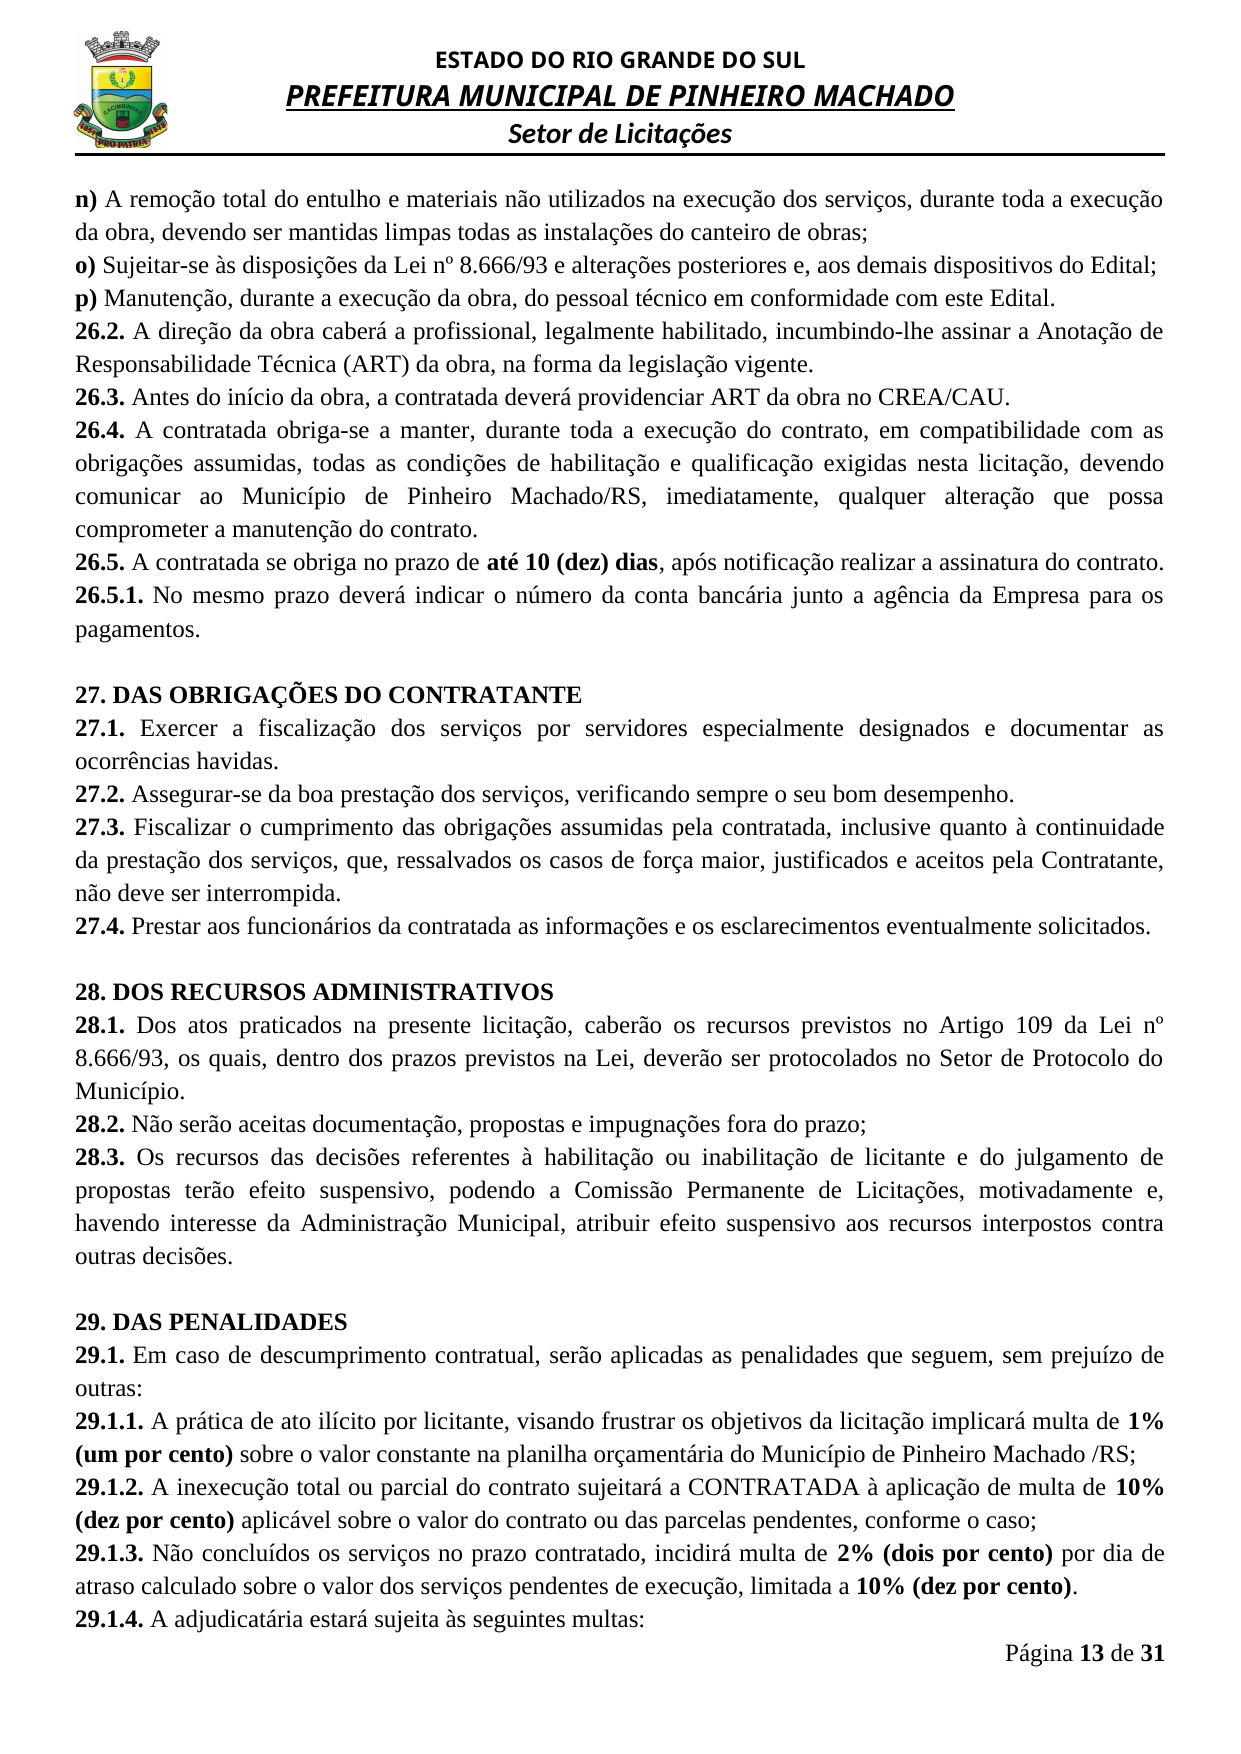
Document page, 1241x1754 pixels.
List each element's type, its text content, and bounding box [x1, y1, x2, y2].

text n) A remoção total do entulho e materiais não utilizados na execução dos serviços, durante toda a execução da obra, devendo ser mantidas limpas todas as instalações do canteiro de obras; [75, 184, 1165, 246]
text 27. DAS OBRIGAÇÕES DO CONTRATANTE [75, 680, 1165, 708]
text 29.1.4. A adjudicatária estará sujeita às seguintes multas: [75, 1604, 1165, 1633]
text 26.3. Antes do início da obra, a contratada deverá providenciar ART da obra no CREA/CAU. [75, 382, 1165, 411]
text 29. DAS PENALIDADES [75, 1307, 1165, 1336]
text p) Manutenção, durante a execução da obra, do pessoal técnico em conformidade com este Edital. [75, 283, 1165, 312]
text 27.4. Prestar aos funcionários da contratada as informações e os esclarecimentos eventualmente solicitados. [75, 911, 1165, 940]
text 29.1.3. Não concluídos os serviços no prazo contratado, incidirá multa de 2% (dois por cento) por dia de atraso calculado sobre o valor dos serviços pendentes de execução, limitada a 10% (dez por cento). [75, 1538, 1165, 1600]
text 27.1. Exercer a fiscalização dos serviços por servidores especialmente designados e documentar as ocorrências havidas. [75, 713, 1165, 774]
text 29.1. Em caso de descumprimento contratual, serão aplicadas as penalidades que seguem, sem prejuízo de outras: [75, 1340, 1165, 1402]
text 28.3. Os recursos das decisões referentes à habilitação ou inabilitação de licitante e do julgamento de propostas terão efeito suspensivo, podendo a Comissão Permanente de Licitações, motivadamente e, havendo interesse da Administração Municipal, atribuir efeito suspensivo aos recursos interpostos contra outras decisões. [75, 1142, 1165, 1270]
text 26.5. A contratada se obriga no prazo de até 10 (dez) dias, após notificação realizar a assinatura do contrato. 26.5.1. No mesmo prazo deverá indicar o número da conta bancária junto a agência da Empresa para os pagamentos. [75, 547, 1165, 642]
text 28.1. Dos atos praticados na presente licitação, caberão os recursos previstos no Artigo 109 da Lei nº 8.666/93, os quais, dentro dos prazos previstos na Lei, deverão ser protocolados no Setor de Protocolo do Município. [75, 1010, 1165, 1105]
picture [73, 31, 168, 148]
text 28. DOS RECURSOS ADMINISTRATIVOS [75, 977, 1165, 1006]
text 26.4. A contratada obriga-se a manter, durante toda a execução do contrato, em compatibilidade com as obrigações assumidas, todas as condições de habilitação e qualificação exigidas nesta licitação, devendo comunicar ao Município de Pinheiro Machado/RS, imediatamente, qualquer alteração que possa comprometer a manutenção do contrato. [75, 415, 1165, 543]
text 28.2. Não serão aceitas documentação, propostas e impugnações fora do prazo; [75, 1109, 1165, 1138]
text 27.2. Assegurar-se da boa prestação dos serviços, verificando sempre o seu bom desempenho. [75, 779, 1165, 808]
text o) Sujeitar-se às disposições da Lei nº 8.666/93 e alterações posteriores e, aos demais dispositivos do Edital; [75, 250, 1165, 279]
text 26.2. A direção da obra caberá a profissional, legalmente habilitado, incumbindo-lhe assinar a Anotação de Responsabilidade Técnica (ART) da obra, na forma da legislação vigente. [75, 316, 1165, 378]
text 29.1.1. A prática de ato ilícito por licitante, visando frustrar os objetivos da licitação implicará multa de 1% (um por cento) sobre o valor constante na planilha orçamentária do Município de Pinheiro Machado /RS; [75, 1406, 1165, 1468]
text 27.3. Fiscalizar o cumprimento das obrigações assumidas pela contratada, inclusive quanto à continuidade da prestação dos serviços, que, ressalvados os casos de força maior, justificados e aceitos pela Contratante, não deve ser interrompida. [75, 812, 1165, 907]
text 29.1.2. A inexecução total ou parcial do contrato sujeitará a CONTRATADA à aplicação de multa de 10% (dez por cento) aplicável sobre o valor do contrato ou das parcelas pendentes, conforme o caso; [75, 1472, 1165, 1534]
